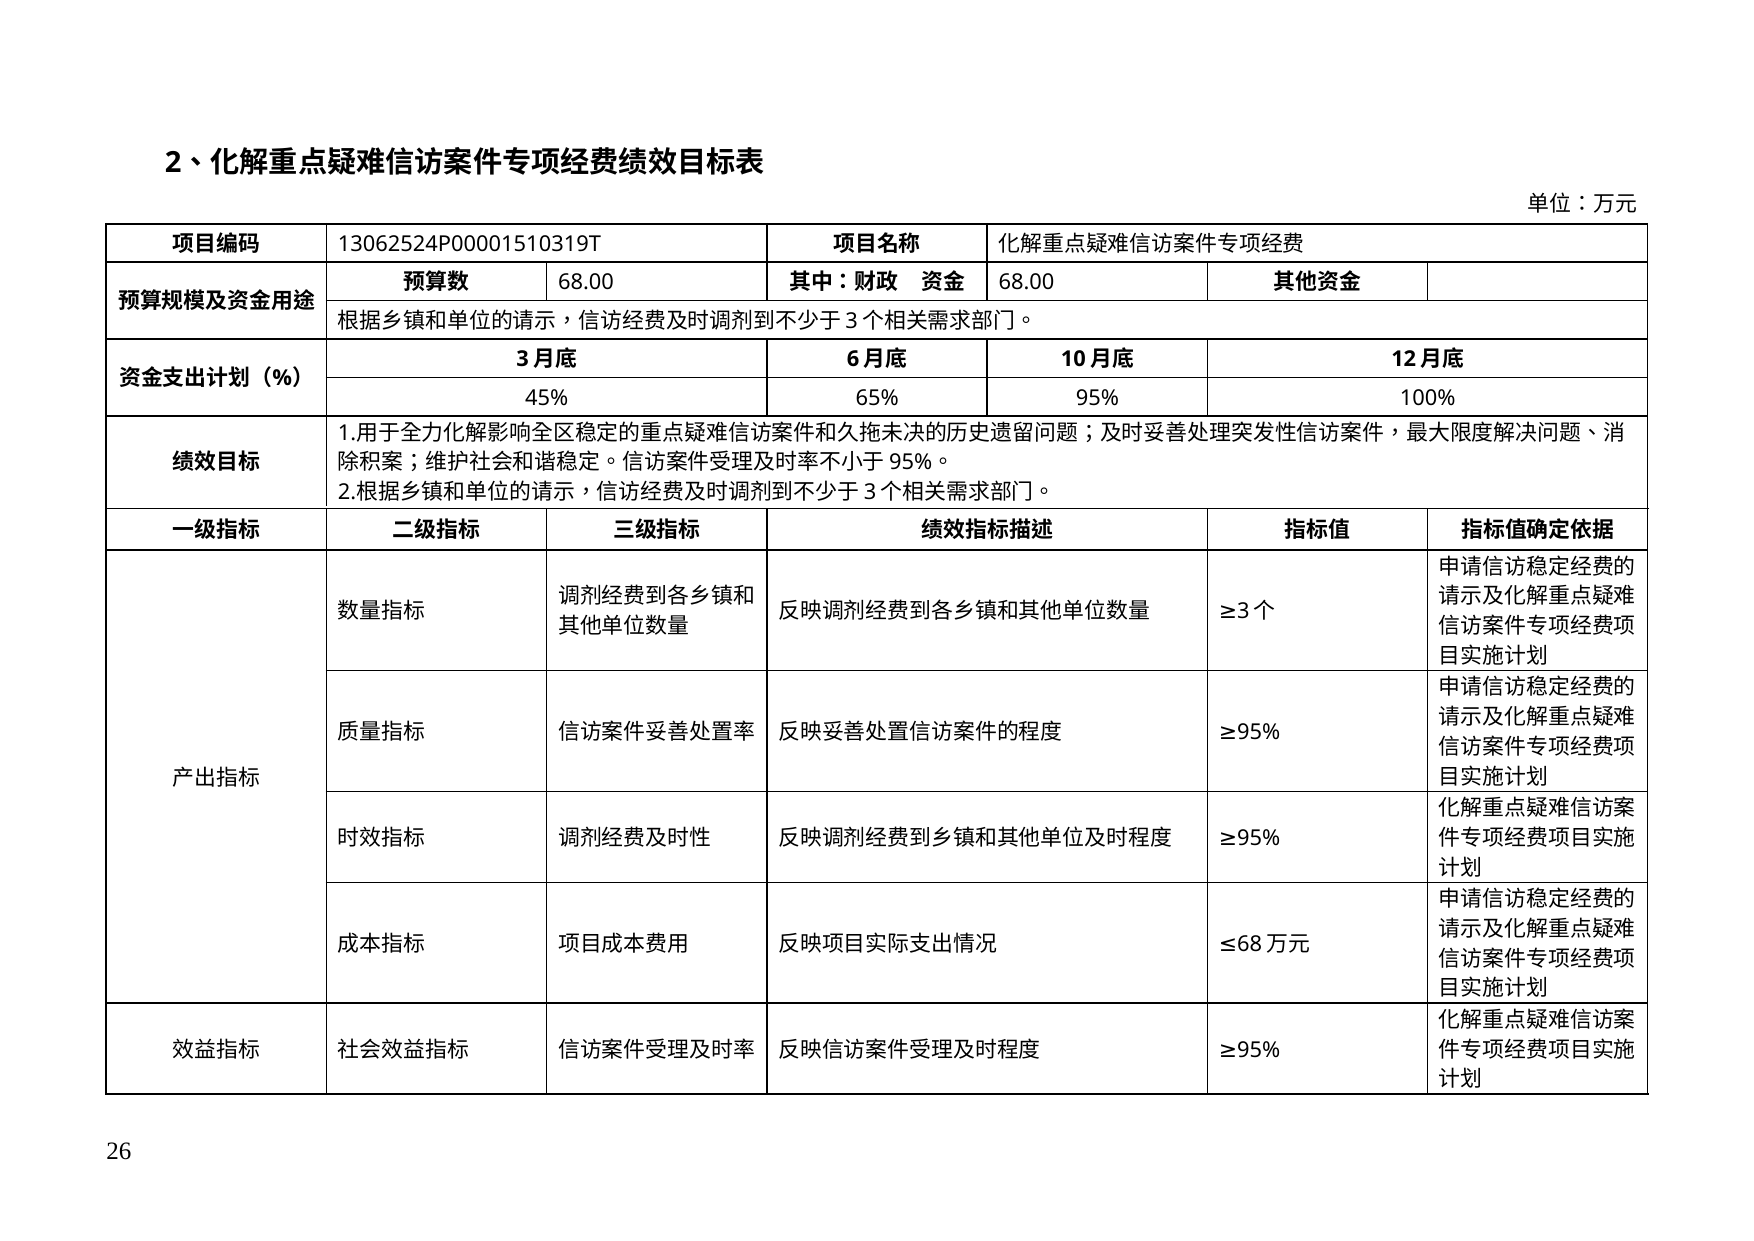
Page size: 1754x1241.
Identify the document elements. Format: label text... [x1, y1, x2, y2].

table_cell 1.用于全力化解影响全区稳定的重点疑难信访案件和久拖未决的历史遗留问题；及时妥善处理突发性信访案件，最大限度解决问题、消除积案；维护社会和谐稳定。信访案件受理及时率不小于95%。 2.根据乡镇和单位的请示，信访经费及时调剂到不少于3个相关需求部门。 [327, 417, 1647, 506]
table_cell 3月底 [327, 340, 766, 377]
table_cell 项目成本费用 [547, 883, 766, 1002]
table_cell 95% [988, 378, 1207, 415]
table_cell 预算规模及资金用途 [107, 263, 326, 338]
table_cell ≥95% [1208, 671, 1427, 791]
table_header 绩效指标描述 [768, 509, 1207, 549]
table_cell 申请信访稳定经费的请示及化解重点疑难信访案件专项经费项目实施计划 [1428, 551, 1647, 670]
table_cell 68.00 [547, 263, 766, 300]
table_cell 申请信访稳定经费的请示及化解重点疑难信访案件专项经费项目实施计划 [1428, 671, 1647, 791]
table_header 三级指标 [547, 509, 766, 549]
table_cell 反映项目实际支出情况 [768, 883, 1207, 1002]
table_cell 申请信访稳定经费的请示及化解重点疑难信访案件专项经费项目实施计划 [1428, 883, 1647, 1002]
table_header 单位：万元 [107, 183, 1647, 223]
table_cell 反映妥善处置信访案件的程度 [768, 671, 1207, 791]
table_cell ≥95% [1208, 1004, 1427, 1093]
table_cell 6月底 [768, 340, 986, 377]
table_cell 项目编码 [107, 225, 326, 261]
table_cell 化解重点疑难信访案件专项经费项目实施计划 [1428, 1004, 1647, 1093]
table_cell 100% [1208, 378, 1647, 415]
table_cell 反映调剂经费到乡镇和其他单位及时程度 [768, 792, 1207, 881]
table_cell 68.00 [988, 263, 1207, 300]
table_cell ≥95% [1208, 792, 1427, 881]
table_cell 数量指标 [327, 551, 546, 670]
table_cell 45% [327, 378, 766, 415]
table_cell 效益指标 [107, 1004, 326, 1093]
table_cell [1428, 263, 1647, 300]
table_header 指标值确定依据 [1428, 509, 1647, 549]
table_cell 13062524P00001510319T [327, 225, 766, 261]
table_cell 信访案件受理及时率 [547, 1004, 766, 1093]
table_cell 10月底 [988, 340, 1207, 377]
table_cell 成本指标 [327, 883, 546, 1002]
table_cell ≤68万元 [1208, 883, 1427, 1002]
table_cell 反映调剂经费到各乡镇和其他单位数量 [768, 551, 1207, 670]
text 2、化解重点疑难信访案件专项经费绩效目标表 [106, 142, 1648, 181]
table_cell 其中：财政 资金 [768, 263, 986, 300]
table_cell 65% [768, 378, 986, 415]
table_cell 资金支出计划（%） [107, 340, 326, 415]
table_cell 质量指标 [327, 671, 546, 791]
table_cell 调剂经费到各乡镇和其他单位数量 [547, 551, 766, 670]
table_cell 根据乡镇和单位的请示，信访经费及时调剂到不少于3个相关需求部门。 [327, 301, 1647, 338]
table_cell 项目名称 [768, 225, 986, 261]
table_cell 预算数 [327, 263, 546, 300]
table_cell ≥3个 [1208, 551, 1427, 670]
table_cell 反映信访案件受理及时程度 [768, 1004, 1207, 1093]
table_cell 绩效目标 [107, 417, 326, 506]
table_header 二级指标 [327, 509, 546, 549]
table_cell 化解重点疑难信访案件专项经费 [988, 225, 1647, 261]
table_cell 12月底 [1208, 340, 1647, 377]
table_cell 时效指标 [327, 792, 546, 881]
table_cell 其他资金 [1208, 263, 1427, 300]
table_cell 产出指标 [107, 551, 326, 1002]
table_header 指标值 [1208, 509, 1427, 549]
table_cell 社会效益指标 [327, 1004, 546, 1093]
table_cell 调剂经费及时性 [547, 792, 766, 881]
table_header 一级指标 [107, 509, 326, 549]
table_cell 化解重点疑难信访案件专项经费项目实施计划 [1428, 792, 1647, 881]
table_cell 信访案件妥善处置率 [547, 671, 766, 791]
